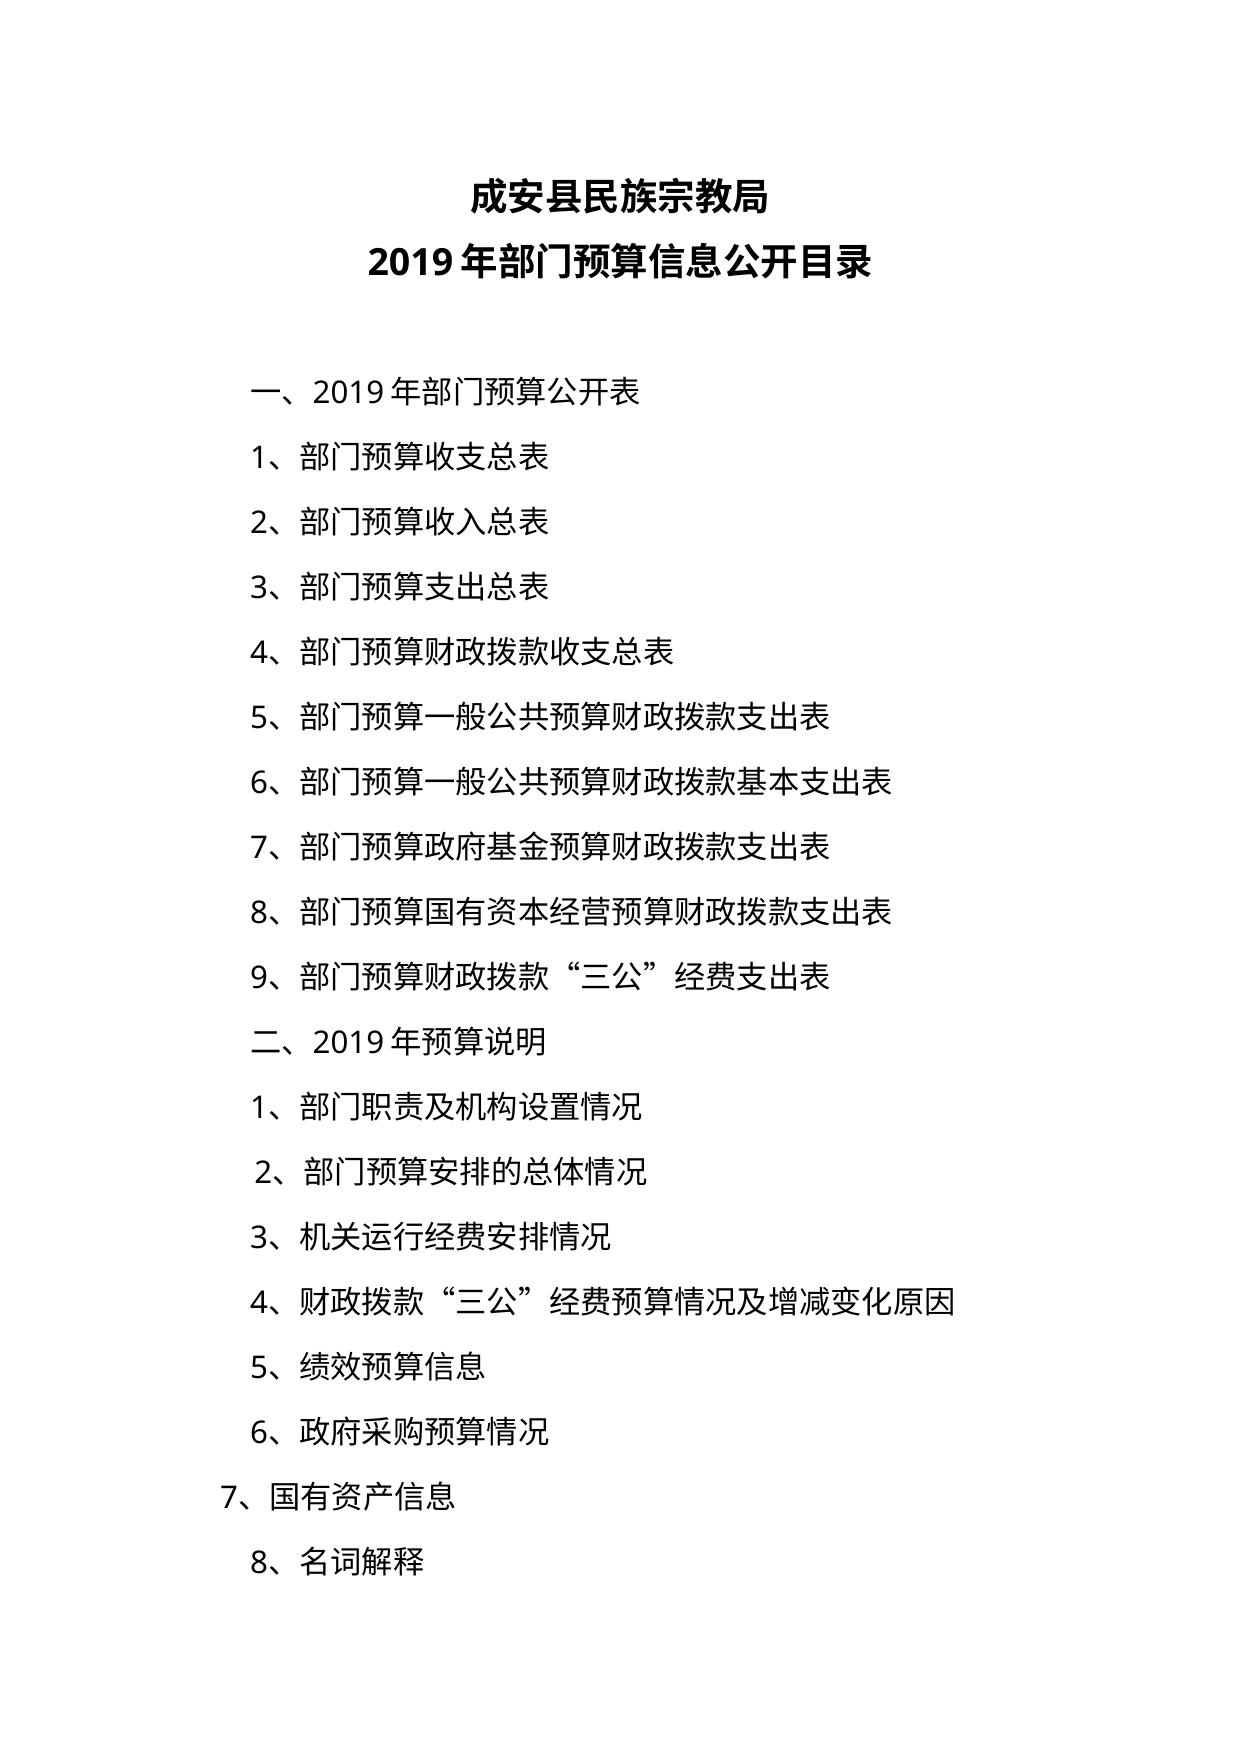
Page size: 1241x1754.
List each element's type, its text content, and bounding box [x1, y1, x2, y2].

text 成安县民族宗教局 [187, 162, 1053, 227]
text 3、机关运行经费安排情况 [187, 1202, 1053, 1267]
text 2019年部门预算信息公开目录 [187, 227, 1053, 292]
text 7、国有资产信息 [187, 1462, 1053, 1527]
text 8、名词解释 [187, 1527, 1053, 1592]
list 部门预算收入总表 [187, 487, 1053, 552]
list 部门预算政府基金预算财政拨款支出表 [187, 812, 1053, 877]
list 部门预算财政拨款“三公”经费支出表 [187, 942, 1053, 1007]
text 6、政府采购预算情况 [187, 1397, 1053, 1462]
list 部门预算支出总表 [187, 552, 1053, 617]
text 4、财政拨款“三公”经费预算情况及增减变化原因 [187, 1267, 1053, 1332]
text 二、2019年预算说明 [187, 1007, 1053, 1072]
list 部门预算国有资本经营预算财政拨款支出表 [187, 877, 1053, 942]
text 一、2019年部门预算公开表 [187, 357, 1053, 422]
list 部门预算一般公共预算财政拨款支出表 [187, 682, 1053, 747]
text 5、绩效预算信息 [187, 1332, 1053, 1397]
list 部门预算收支总表 [187, 422, 1053, 487]
list 部门预算财政拨款收支总表 [187, 617, 1053, 682]
list 部门职责及机构设置情况 [187, 1072, 1053, 1137]
list 部门预算一般公共预算财政拨款基本支出表 [187, 747, 1053, 812]
text 2、部门预算安排的总体情况 [187, 1137, 1053, 1202]
